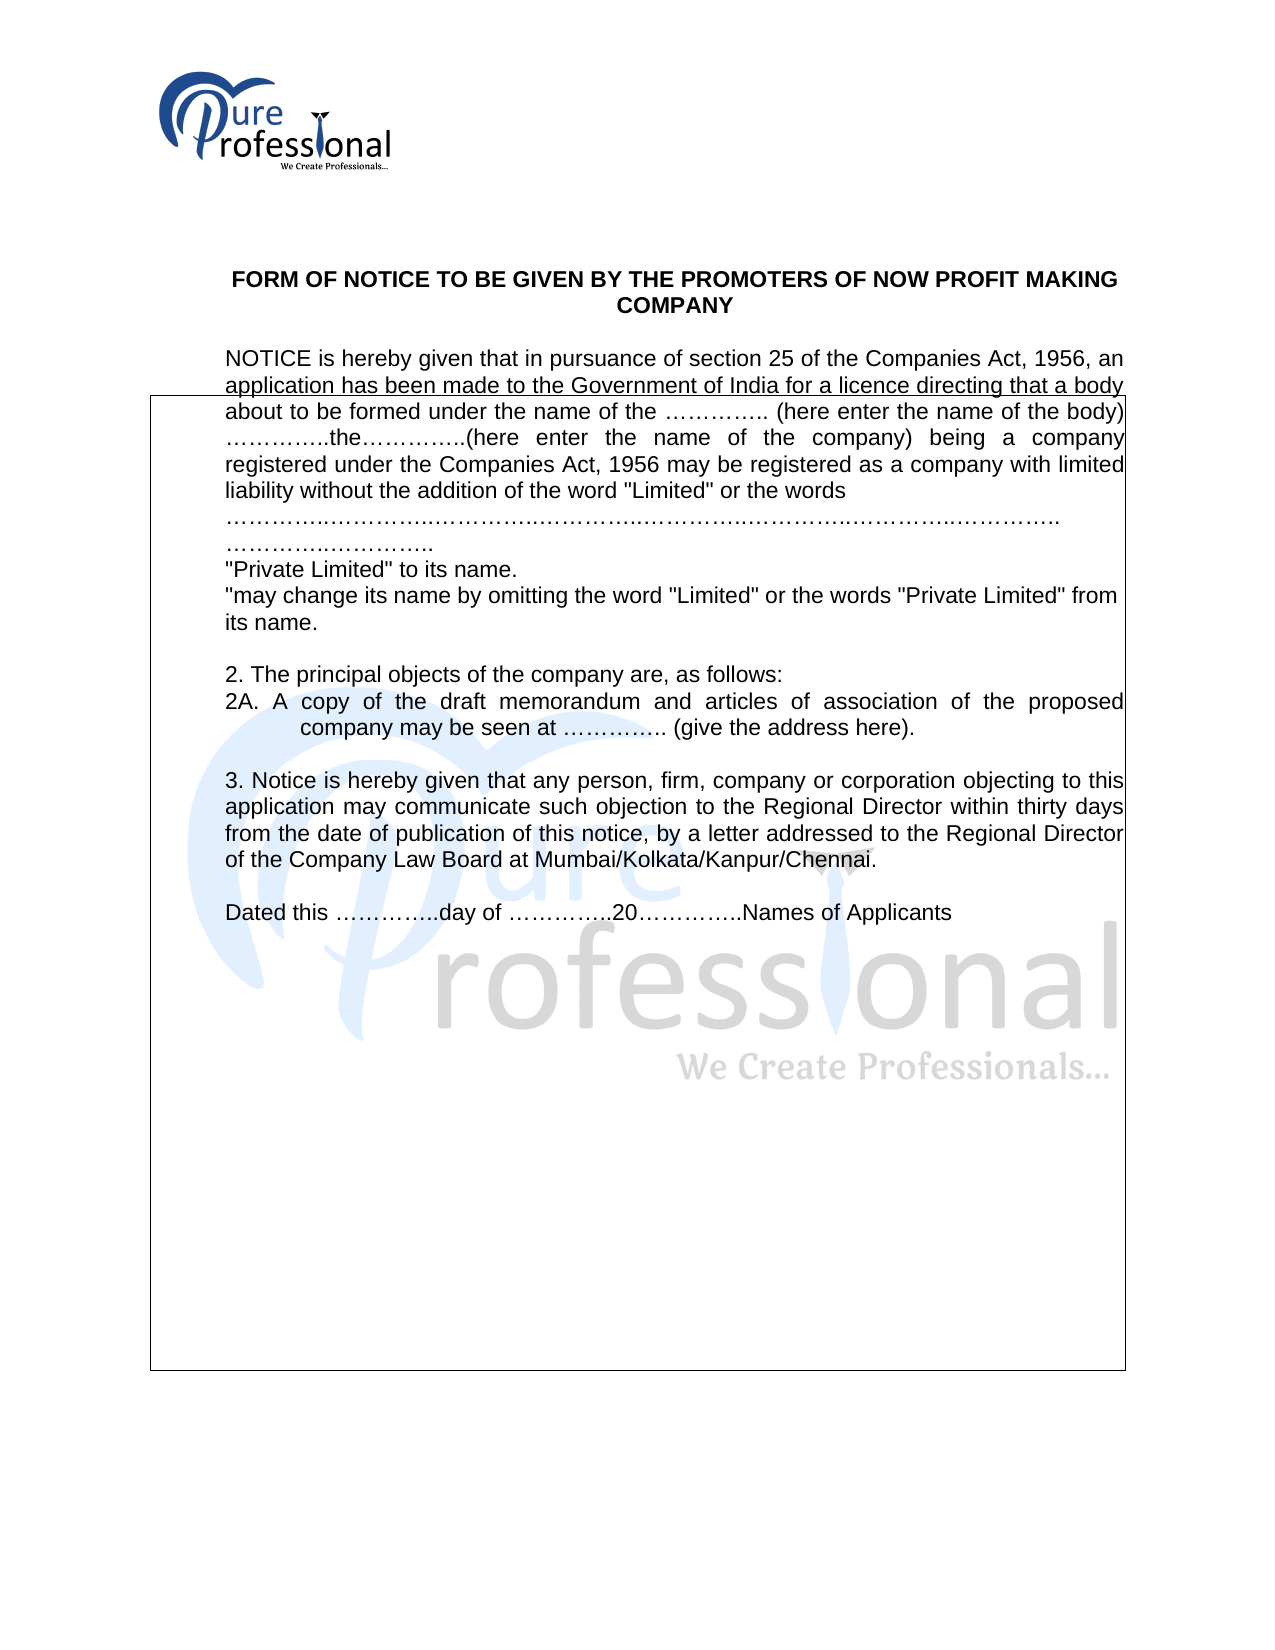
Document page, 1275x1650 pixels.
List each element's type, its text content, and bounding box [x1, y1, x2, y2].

text …………..…………..…………..…………..…………..…………..…………..…………..…………..………….. [225, 503, 1125, 556]
text its name. [225, 609, 1125, 635]
text NOTICE is hereby given that in pursuance of section 25 of the Companies Act, 1956, an application has been made to the Government of India for a licence directing that a body about to be formed under the name of the ………….. (here enter the name of the body) …………..the…………..(here enter the name of the company) being a company registered under the Companies Act, 1956 may be registered as a company with limited liability without the addition of the word "Limited" or the words [225, 345, 1125, 503]
text 2A. A copy of the draft memorandum and articles of association of the proposed company may be seen at ………….. (give the address here). [225, 688, 1125, 741]
text 3. Notice is hereby given that any person, firm, company or corporation objecting to this application may communicate such objection to the Regional Director within thirty days from the date of publication of this notice, by a letter addressed to the Regional Director of the Company Law Board at Mumbai/Kolkata/Kanpur/Chennai. [225, 767, 1125, 872]
text Dated this …………..day of …………..20…………..Names of Applicants [225, 899, 1125, 925]
text 2. The principal objects of the company are, as follows: [225, 661, 1125, 688]
text "Private Limited" to its name. [225, 556, 1125, 582]
picture [150, 0, 392, 242]
text FORM OF NOTICE TO BE GIVEN BY THE PROMOTERS OF NOW PROFIT MAKING COMPANY [225, 266, 1125, 319]
text "may change its name by omitting the word "Limited" or the words "Private Limited" from [225, 582, 1125, 609]
